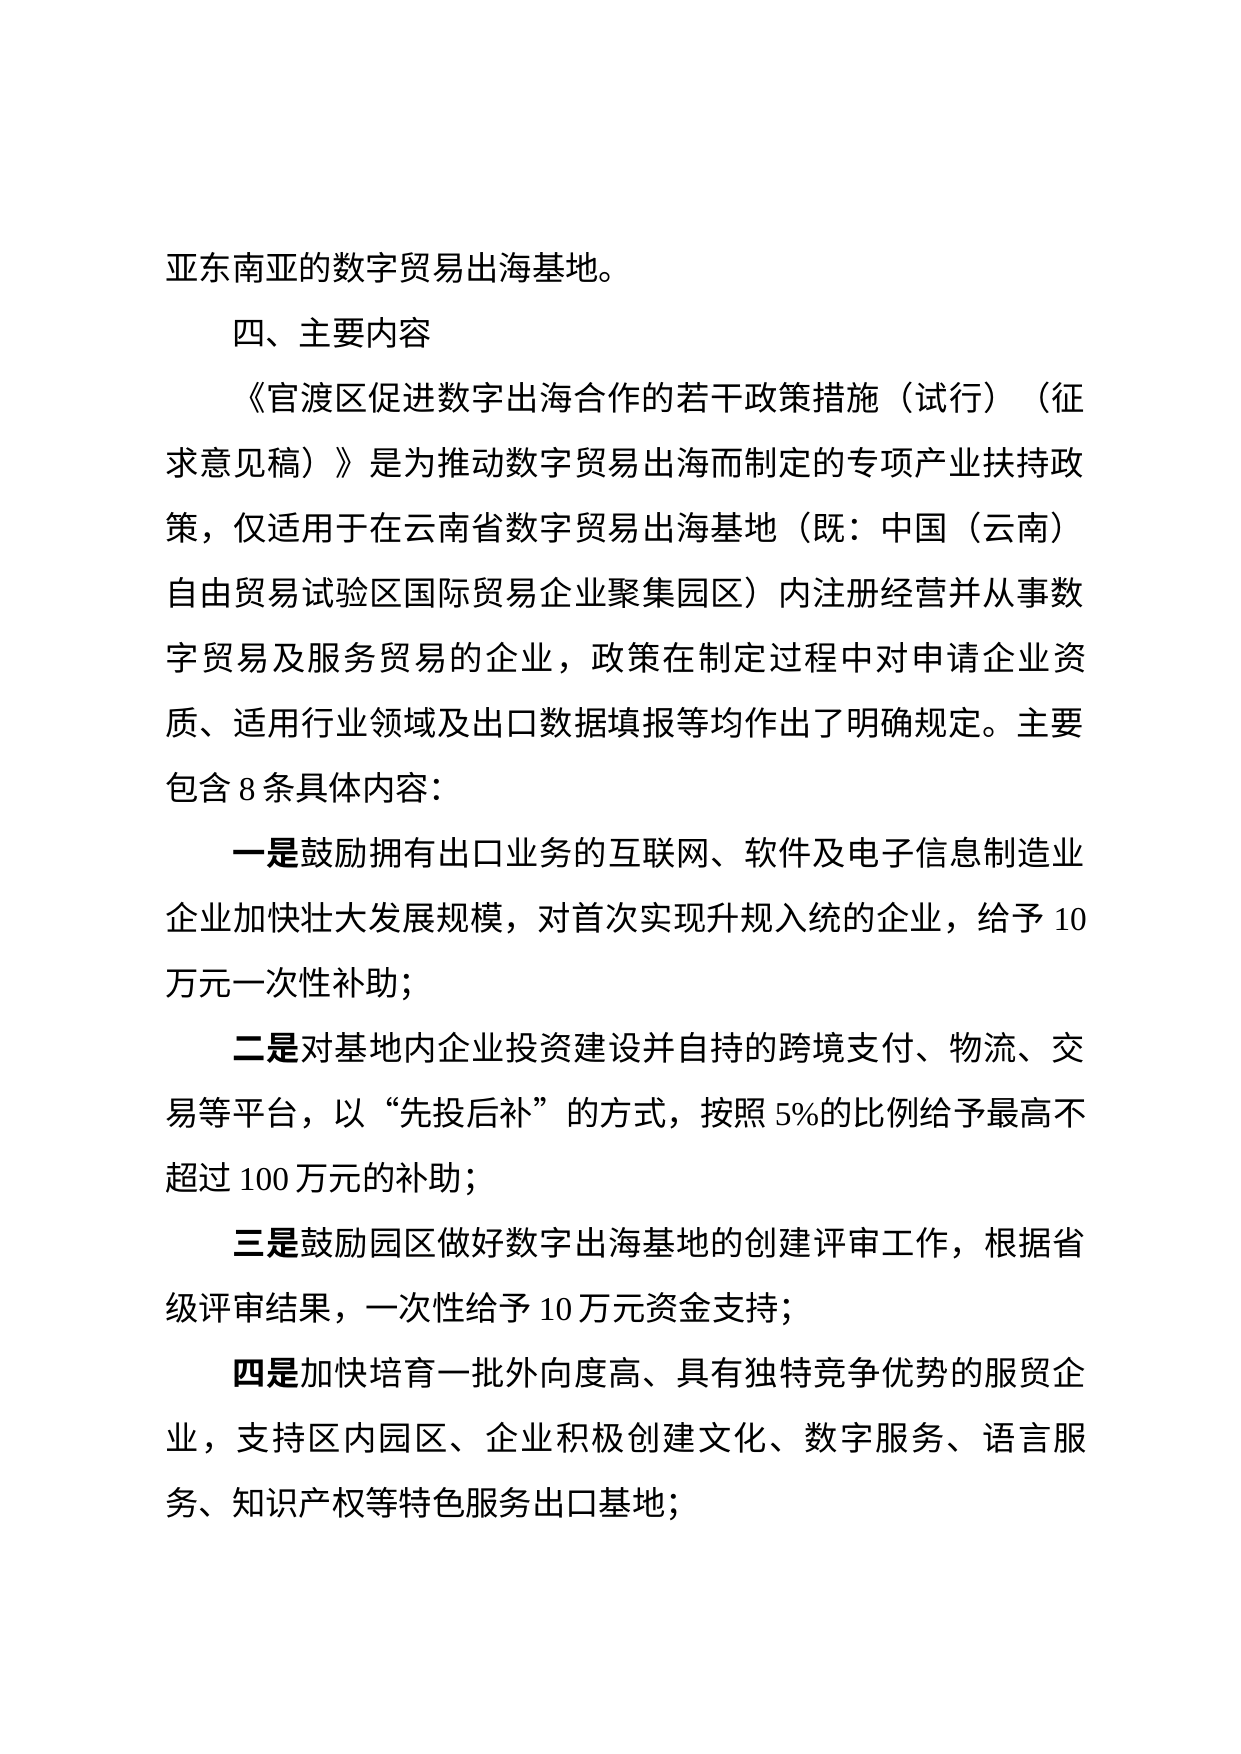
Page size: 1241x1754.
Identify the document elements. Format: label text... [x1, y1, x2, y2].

text 四、主要内容 [165, 298, 1087, 363]
text 四是加快培育一批外向度高、具有独特竞争优势的服贸企业，支持区内园区、企业积极创建文化、数字服务、语言服务、知识产权等特色服务出口基地； [165, 1338, 1087, 1533]
text 《官渡区促进数字出海合作的若干政策措施（试行）（征求意见稿）》是为推动数字贸易出海而制定的专项产业扶持政策，仅适用于在云南省数字贸易出海基地（既：中国（云南）自由贸易试验区国际贸易企业聚集园区）内注册经营并从事数字贸易及服务贸易的企业，政策在制定过程中对申请企业资质、适用行业领域及出口数据填报等均作出了明确规定。主要包含8条具体内容： [165, 363, 1087, 818]
text 二是对基地内企业投资建设并自持的跨境支付、物流、交易等平台，以“先投后补”的方式，按照5%的比例给予最高不超过100万元的补助； [165, 1013, 1087, 1208]
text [165, 233, 1087, 298]
text 三是鼓励园区做好数字出海基地的创建评审工作，根据省级评审结果，一次性给予10万元资金支持； [165, 1208, 1087, 1338]
text 一是鼓励拥有出口业务的互联网、软件及电子信息制造业企业加快壮大发展规模，对首次实现升规入统的企业，给予10万元一次性补助； [165, 818, 1087, 1013]
